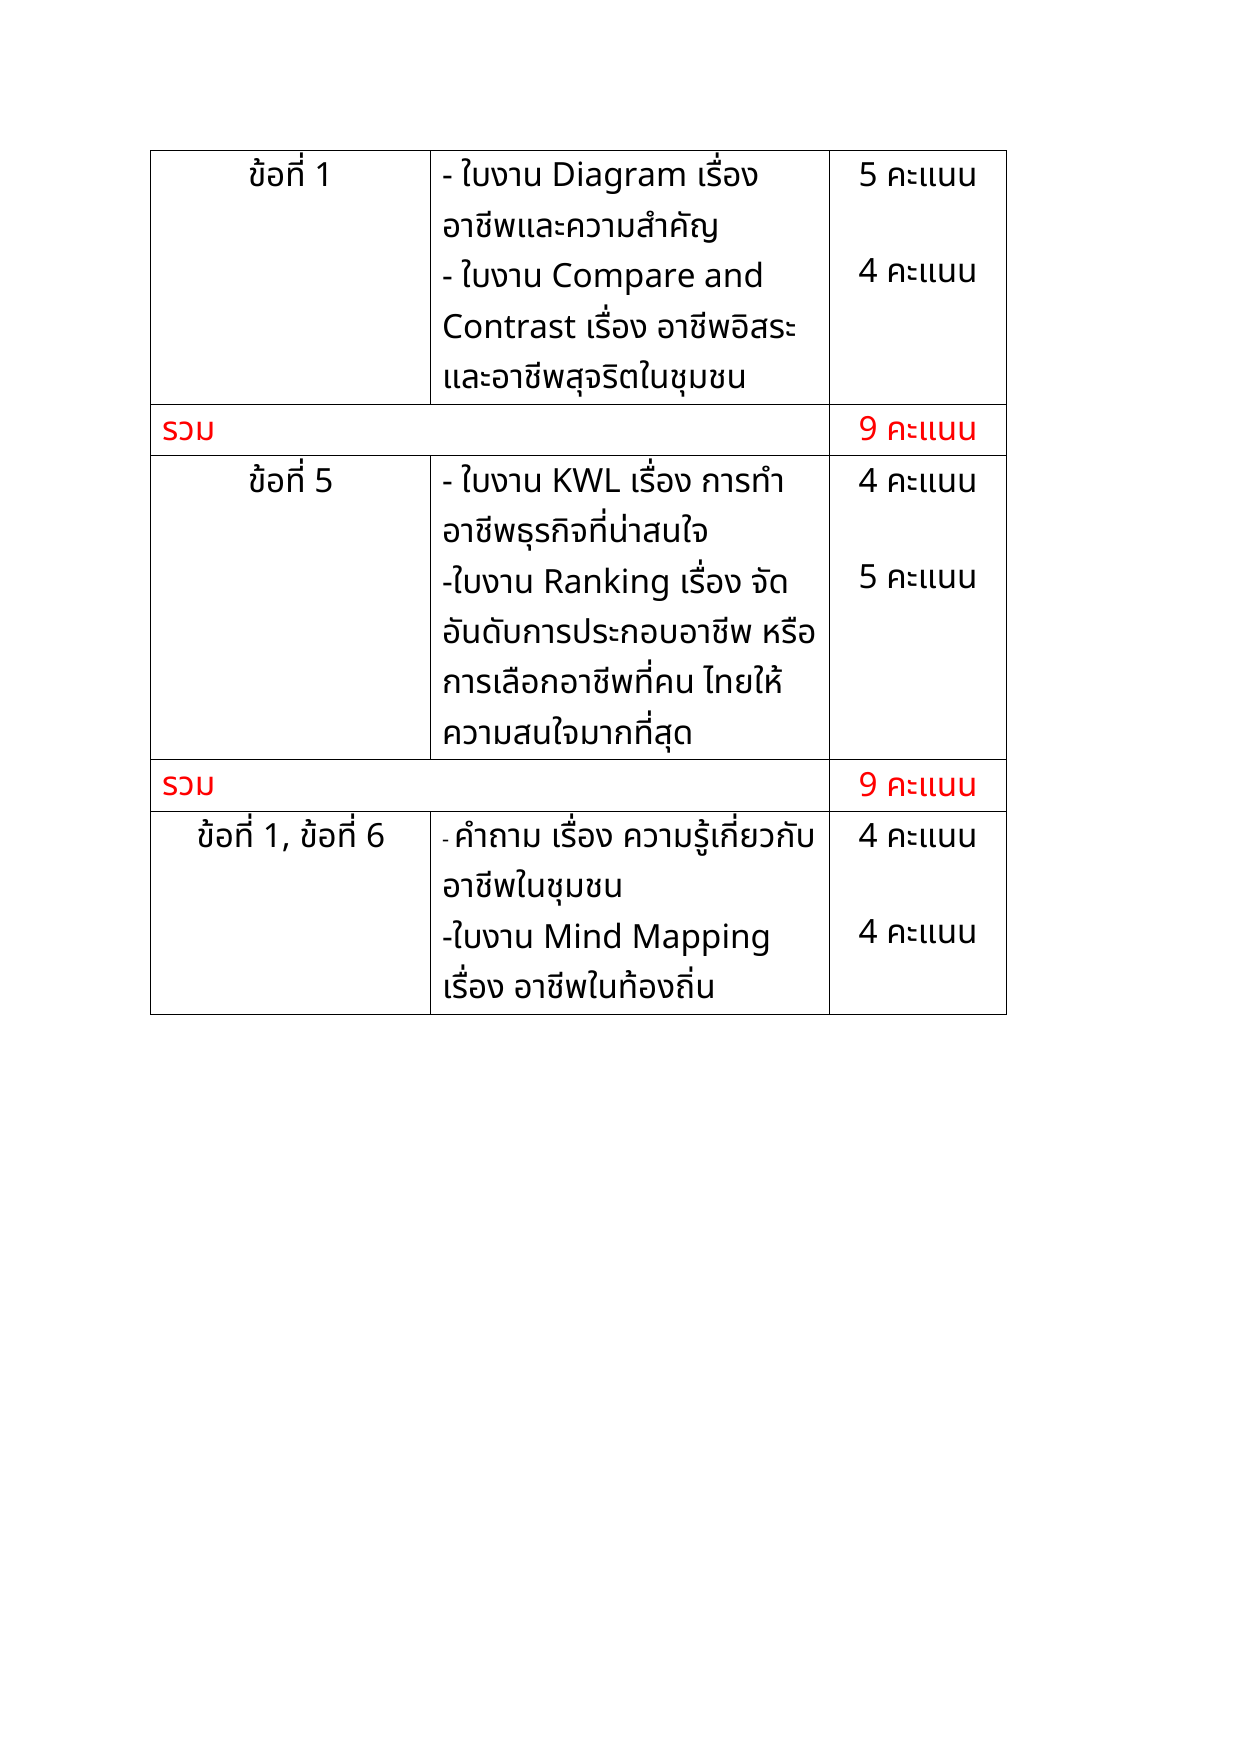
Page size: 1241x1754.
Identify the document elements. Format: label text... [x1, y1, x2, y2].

table_cell 4 คะแนน 4 คะแนน [830, 812, 1006, 1014]
table_cell 9 คะแนน [830, 760, 1006, 811]
table_cell 4 คะแนน 5 คะแนน [830, 456, 1006, 759]
table_cell - ใบงาน Diagram เรื่อง อาชีพและความสำคัญ - ใบงาน Compare and Contrast เรื่อง อาชีพอิสระและอาชีพสุจริตในชุมชน [431, 151, 829, 404]
table_cell รวม [151, 760, 829, 811]
table_cell 5 คะแนน 4 คะแนน [830, 151, 1006, 404]
table_cell ข้อที่ 1, ข้อที่ 6 [151, 812, 430, 1014]
table_cell 9 คะแนน [830, 405, 1006, 455]
table_cell ข้อที่ 1 [151, 151, 430, 404]
table_cell - ใบงาน KWL เรื่อง การทำอาชีพธุรกิจที่น่าสนใจ -ใบงาน Ranking เรื่อง จัดอันดับการประกอบอาชีพ หรือการเลือกอาชีพที่คน ไทยให้ความสนใจมากที่สุด [431, 456, 829, 759]
table_cell - คำถาม เรื่อง ความรู้เกี่ยวกับอาชีพในชุมชน -ใบงาน Mind Mapping เรื่อง อาชีพในท้องถิ่น [431, 812, 829, 1014]
table_cell รวม [151, 405, 829, 455]
table_cell ข้อที่ 5 [151, 456, 430, 759]
